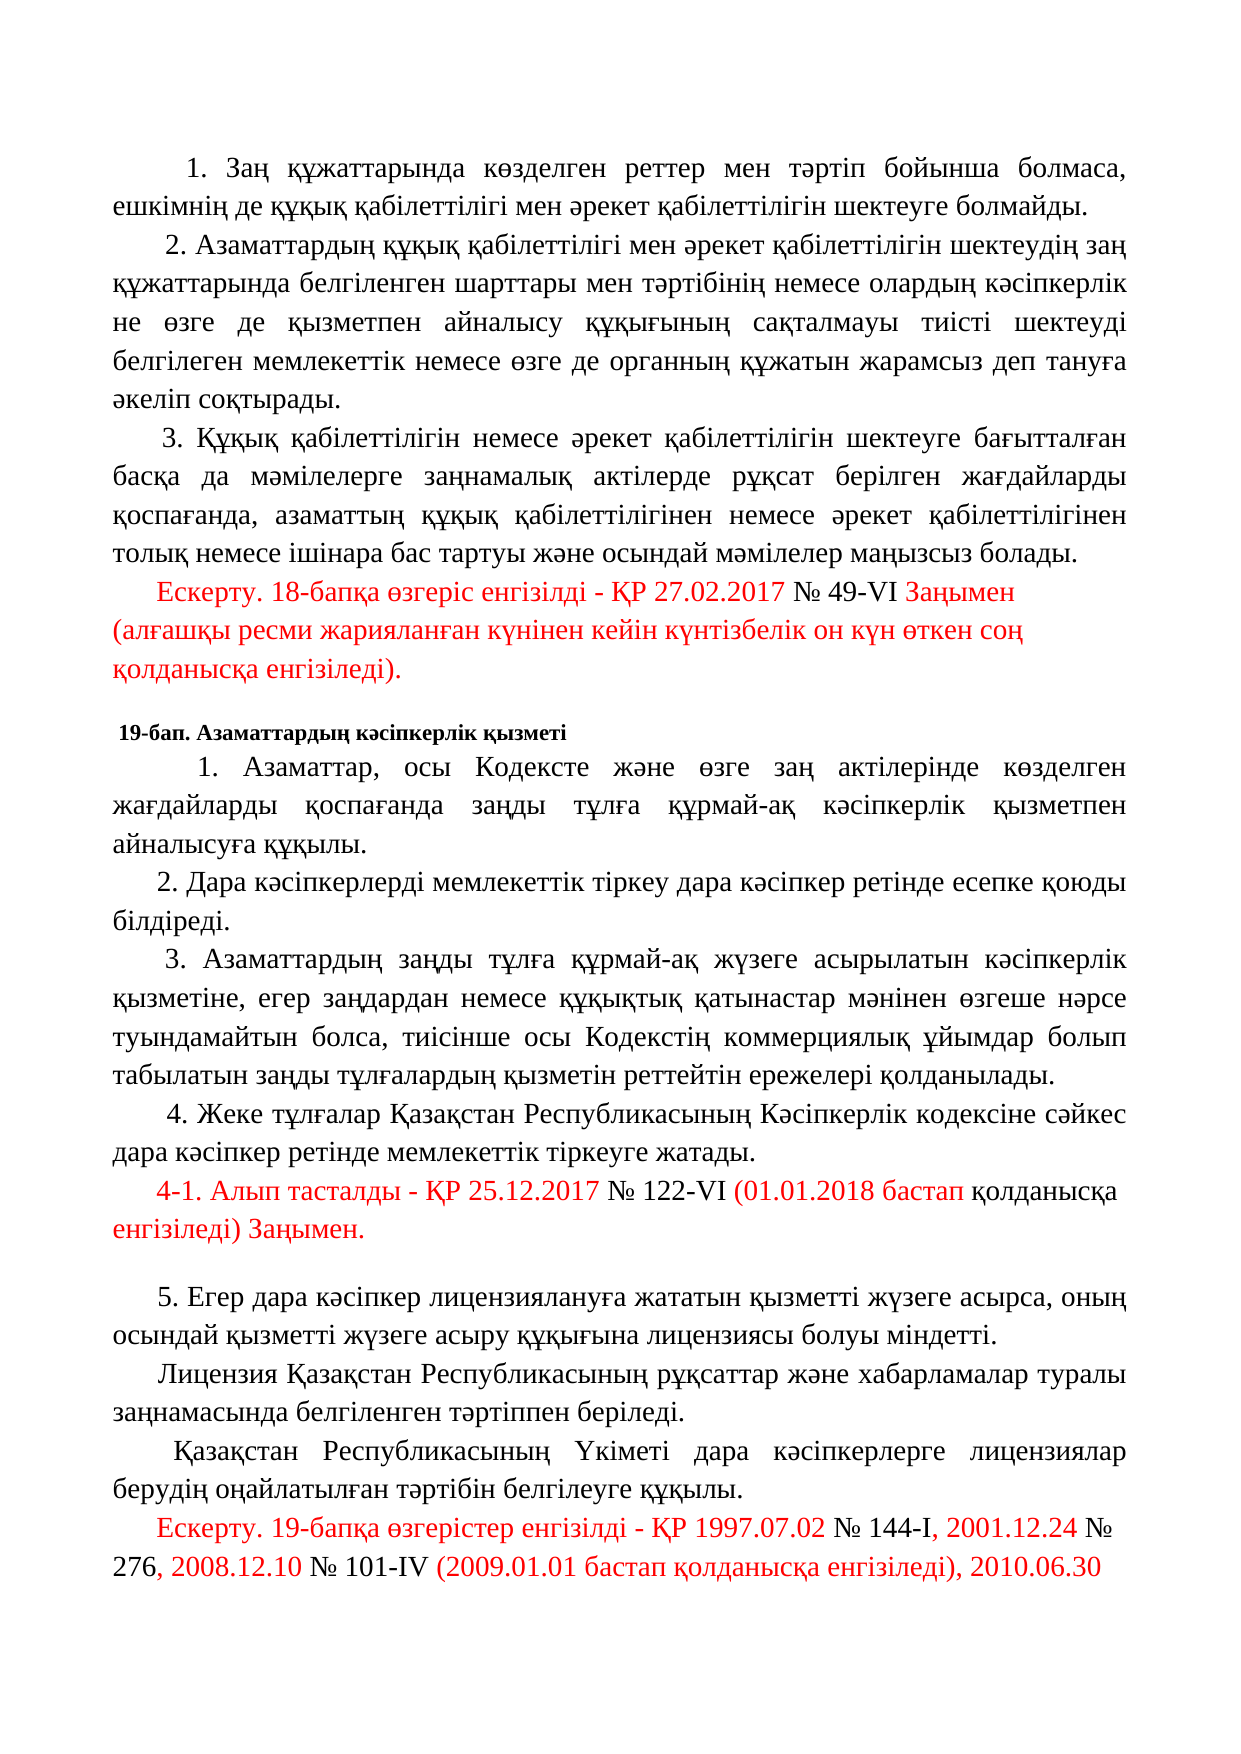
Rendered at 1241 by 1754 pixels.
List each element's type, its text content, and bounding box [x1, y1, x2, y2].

text 19-бап. Азаматтардың кәсiпкерлiк қызметi [112, 719, 1128, 745]
text 2. Дара кәсiпкерлердi мемлекеттiк тiркеу дара кәсiпкер ретiнде есепке қоюды білдіреді. [112, 864, 1128, 937]
text 4. Жеке тұлғалар Қазақстан Республикасының Кәсіпкерлік кодексіне сәйкес дара кәсіпкер ретінде мемлекеттік тіркеуге жатады. [112, 1096, 1128, 1168]
text 5. Егер дара кәсіпкер лицензиялануға жататын қызметті жүзеге асырса, оның осындай қызметті жүзеге асыру құқығына лицензиясы болуы міндетті. [112, 1279, 1128, 1351]
text Қазақстан Республикасының Үкіметі дара кәсіпкерлерге лицензиялар берудің оңайлатылған тәртібін белгілеуге құқылы. [112, 1433, 1128, 1505]
text 3. Азаматтардың заңды тұлға құрмай-ақ жүзеге асырылатын кәсiпкерлiк қызметiне, егер заңдардан немесе құқықтық қатынастар мәнiнен өзгеше нәрсе туындамайтын болса, тиiсiнше осы Кодекстiң коммерциялық ұйымдар болып табылатын заңды тұлғалардың қызметiн реттейтiн ережелерi қолданылады. [112, 942, 1128, 1091]
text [112, 1510, 1128, 1582]
text 1. Азаматтар, осы Кодексте және өзге заң актiлерiнде көзделген жағдайларды қоспағанда заңды тұлға құрмай-ақ кәсiпкерлiк қызметпен айналысуға құқылы. [112, 749, 1128, 859]
text Лицензия Қазақстан Республикасының рұқсаттар және хабарламалар туралы заңнамасында белгіленген тәртіппен беріледі. [112, 1356, 1128, 1428]
text 2. Азаматтардың құқық қабiлеттiлiгi мен әрекет қабiлеттiлiгiн шектеудiң заң құжаттарында белгiленген шарттары мен тәртiбiнiң немесе олардың кәсiпкерлiк не өзге де қызметпен айналысу құқығының сақталмауы тиiстi шектеудi белгiлеген мемлекеттiк немесе өзге де органның құжатын жарамсыз деп тануға әкелiп соқтырады. [112, 227, 1128, 415]
text 3. Құқық қабiлеттiлiгiн немесе әрекет қабiлеттiлiгiн шектеуге бағытталған басқа да мәмiлелерге заңнамалық актілерде рұқсат берiлген жағдайларды қоспағанда, азаматтың құқық қабiлеттiлiгiнен немесе әрекет қабiлеттiлiгiнен толық немесе iшiнара бас тартуы және осындай мәмiлелер маңызсыз болады. [112, 420, 1128, 569]
text 1. Заң құжаттарында көзделген реттер мен тәртiп бойынша болмаса, ешкiмнiң де құқық қабiлеттiлiгi мен әрекет қабiлеттiлiгiн шектеуге болмайды. [112, 150, 1128, 222]
text Ескерту. 18-бапқа өзгеріс енгізілді - ҚР 27.02.2017 № 49-VI Заңымен (алғашқы ресми жарияланған күнінен кейін күнтізбелік он күн өткен соң қолданысқа енгізіледі). [112, 574, 1128, 715]
text 4-1. Алып тасталды - ҚР 25.12.2017 № 122-VI (01.01.2018 бастап қолданысқа енгізіледі) Заңымен. [112, 1173, 1128, 1275]
